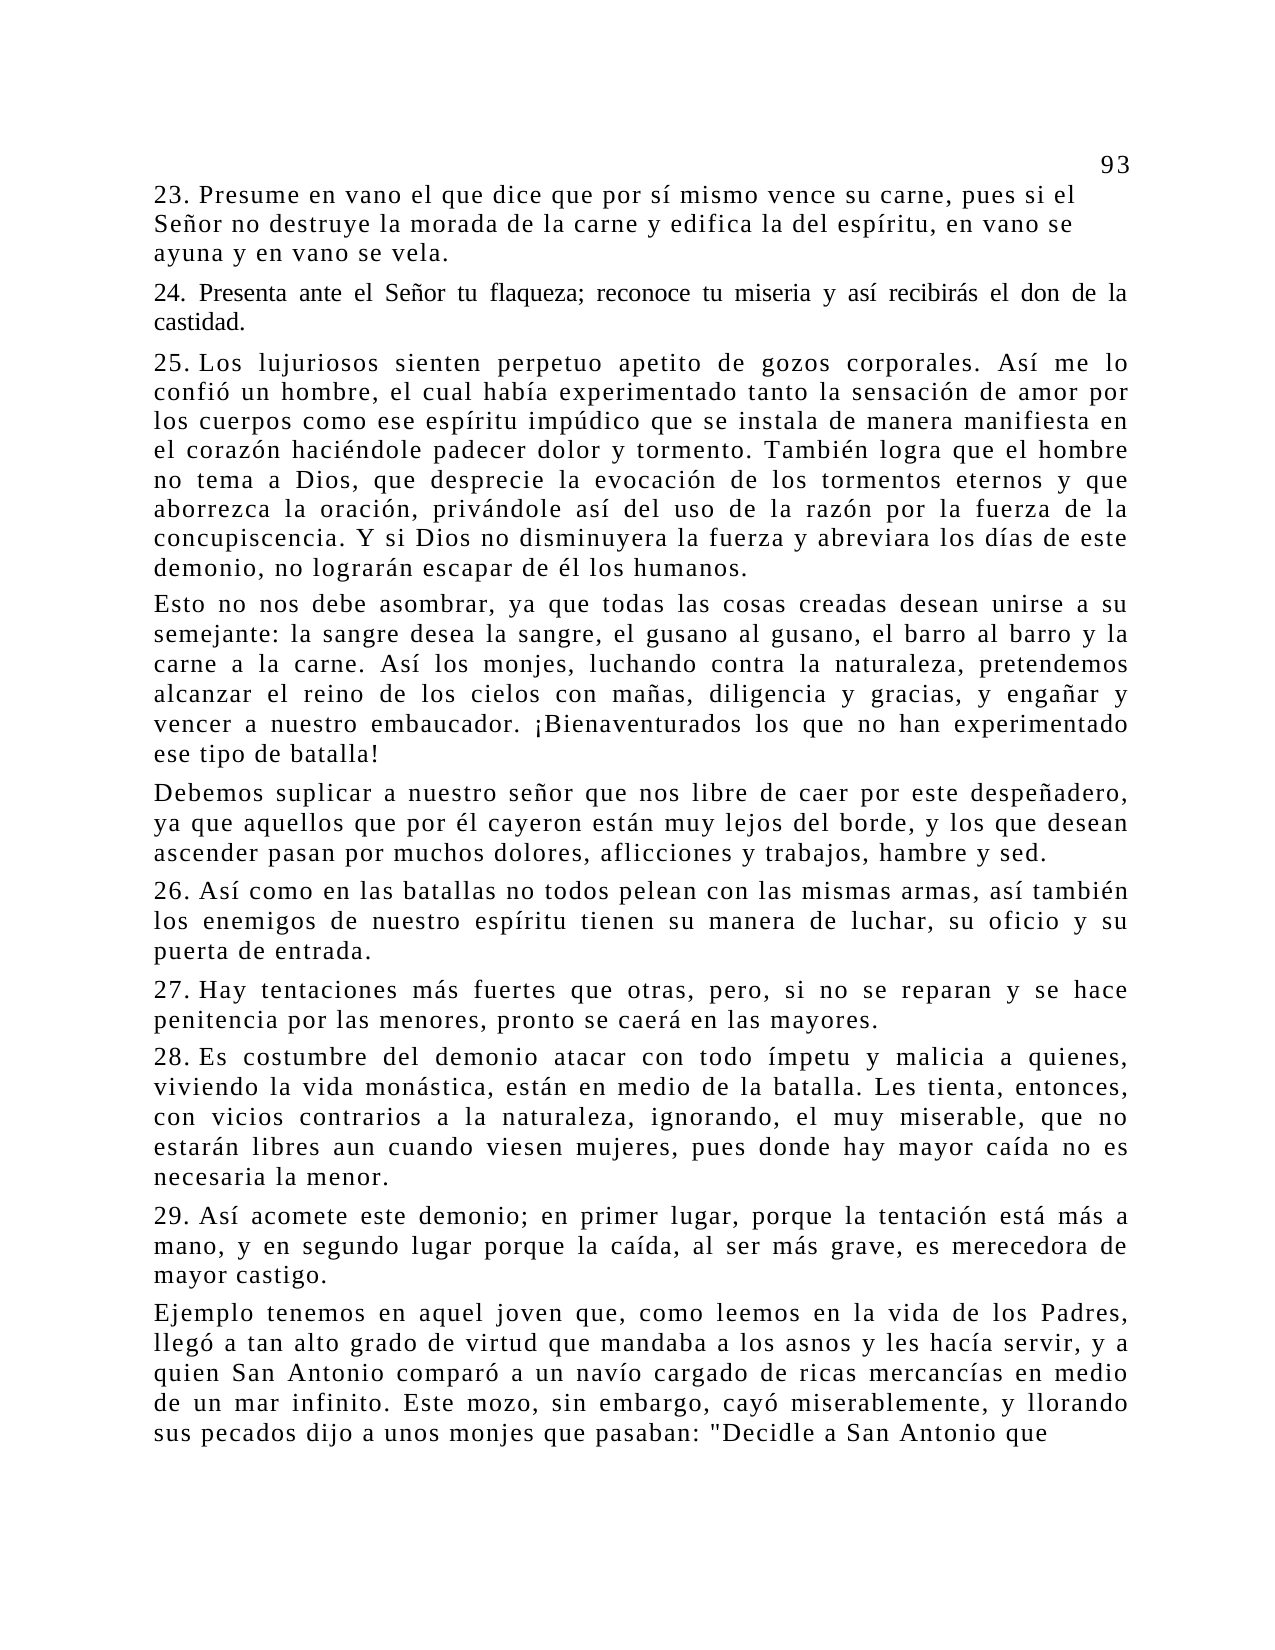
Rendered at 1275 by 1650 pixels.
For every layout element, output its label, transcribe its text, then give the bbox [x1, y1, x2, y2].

text Ejemplo tenemos en aquel joven que, como leemos en la vida de los Padres, llegó a tan alto grado de virtud que mandaba a los asnos y les hacía servir, y a quien San Antonio comparó a un navío cargado de ricas mercancías en medio de un mar infinito. Este mozo, sin embargo, cayó miserablemente, y llorando sus pecados dijo a unos monjes que pasaban: "Decidle a San Antonio que [154, 1297, 1129, 1447]
list Presenta ante el Señor tu flaqueza; reconoce tu miseria y así recibirás el don de la castidad. [154, 278, 1129, 336]
list Hay tentaciones más fuertes que otras, pero, si no se reparan y se hace penitencia por las menores, pronto se caerá en las mayores. [154, 975, 1129, 1034]
text 93 [154, 149, 1129, 179]
list Presume en vano el que dice que por sí mismo vence su carne, pues si el Señor no destruye la morada de la carne y edifica la del espíritu, en vano se ayuna y en vano se vela. [154, 180, 1129, 267]
list Así acomete este demonio; en primer lugar, porque la tentación está más a mano, y en segundo lugar porque la caída, al ser más grave, es merecedora de mayor castigo. [154, 1200, 1129, 1290]
text Debemos suplicar a nuestro señor que nos libre de caer por este despeñadero, ya que aquellos que por él cayeron están muy lejos del borde, y los que desean ascender pasan por muchos dolores, aflicciones y trabajos, hambre y sed. [154, 777, 1129, 867]
list Los lujuriosos sienten perpetuo apetito de gozos corporales. Así me lo confió un hombre, el cual había experimentado tanto la sensación de amor por los cuerpos como ese espíritu impúdico que se instala de manera manifiesta en el corazón haciéndole padecer dolor y tormento. También logra que el hombre no tema a Dios, que desprecie la evocación de los tormentos eternos y que aborrezca la oración, privándole así del uso de la razón por la fuerza de la concupiscencia. Y si Dios no disminuyera la fuerza y abreviara los días de este demonio, no lograrán escapar de él los humanos. [154, 348, 1129, 582]
text Esto no nos debe asombrar, ya que todas las cosas creadas desean unirse a su semejante: la sangre desea la sangre, el gusano al gusano, el barro al barro y la carne a la carne. Así los monjes, luchando contra la naturaleza, pretendemos alcanzar el reino de los cielos con mañas, diligencia y gracias, y engañar y vencer a nuestro embaucador. ¡Bienaventurados los que no han experimentado ese tipo de batalla! [154, 589, 1129, 768]
list Es costumbre del demonio atacar con todo ímpetu y malicia a quienes, viviendo la vida monástica, están en medio de la batalla. Les tienta, entonces, con vicios contrarios a la naturaleza, ignorando, el muy miserable, que no estarán libres aun cuando viesen mujeres, pues donde hay mayor caída no es necesaria la menor. [154, 1042, 1129, 1191]
list Así como en las batallas no todos pelean con las mismas armas, así también los enemigos de nuestro espíritu tienen su manera de luchar, su oficio y su puerta de entrada. [154, 876, 1129, 965]
